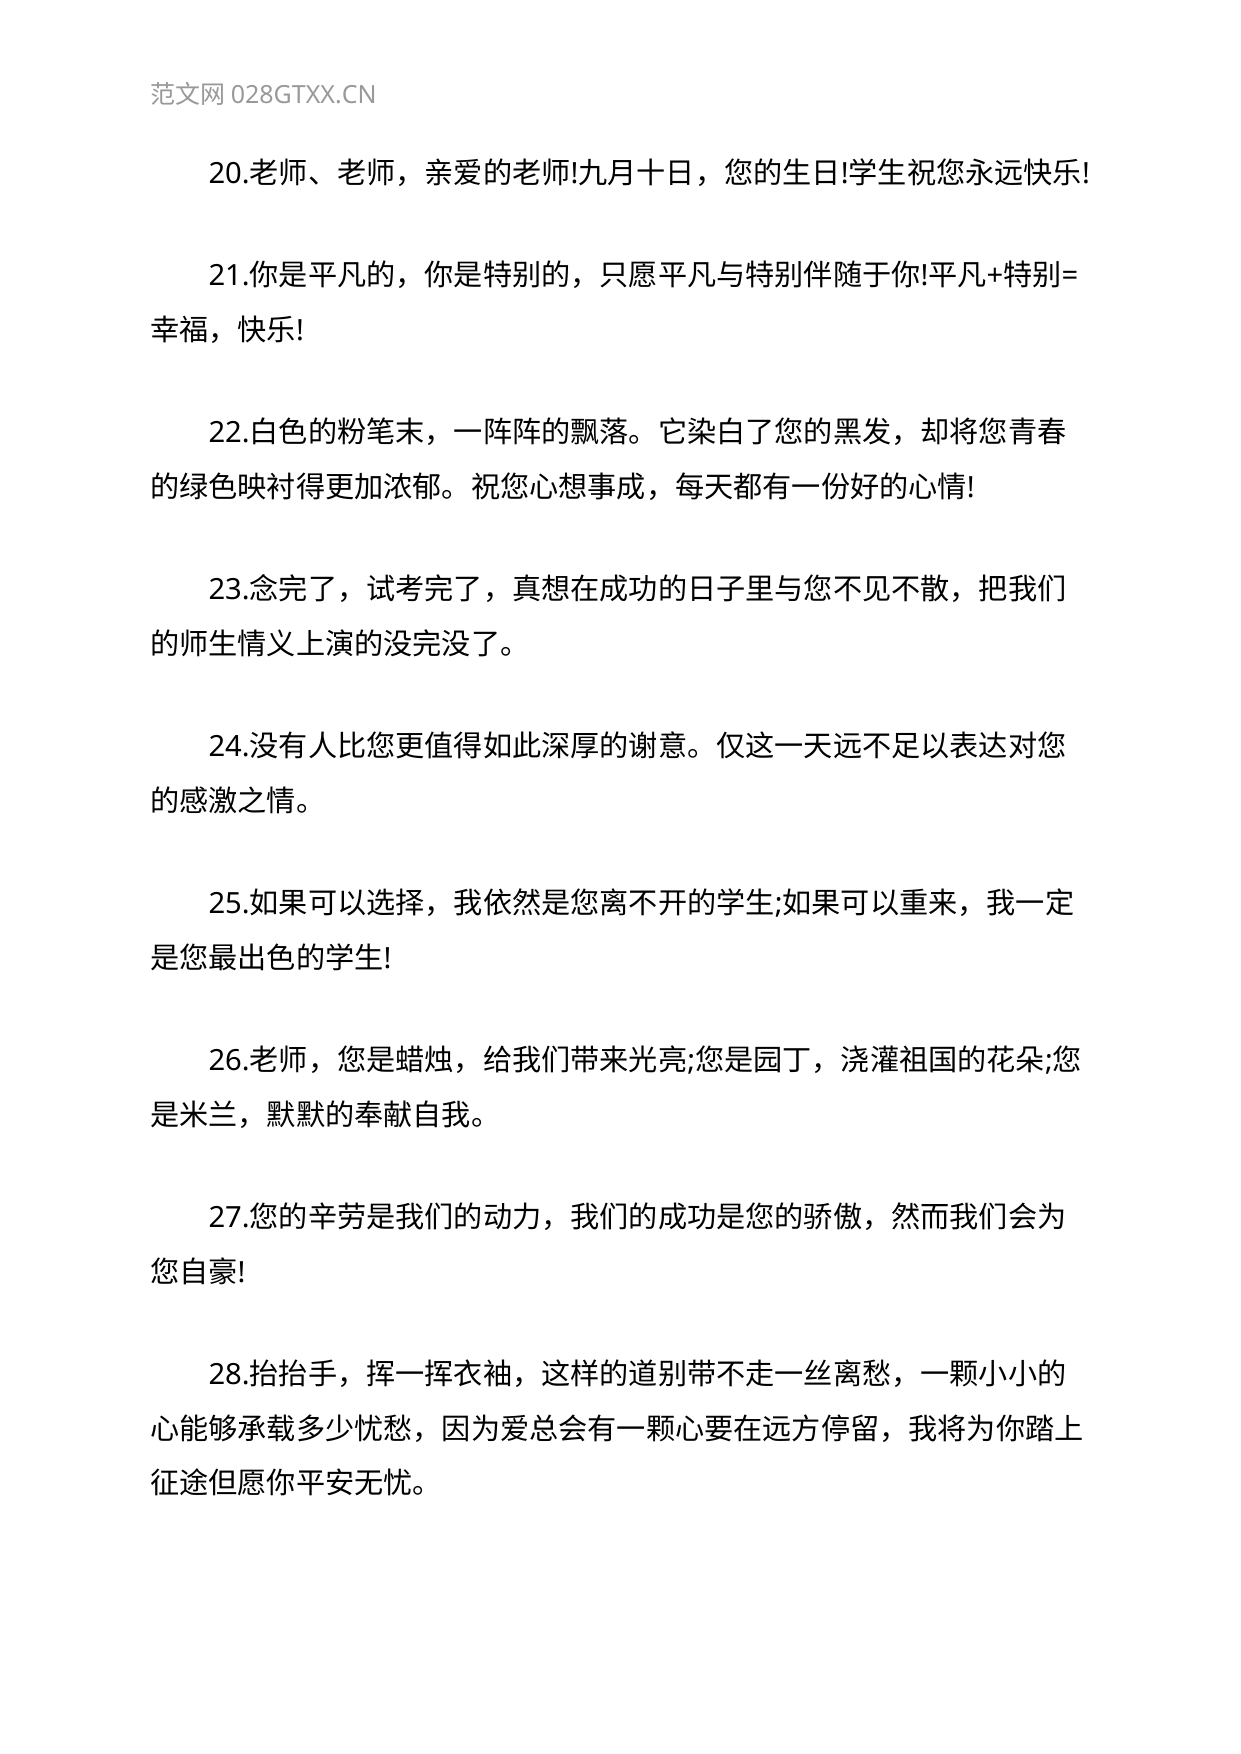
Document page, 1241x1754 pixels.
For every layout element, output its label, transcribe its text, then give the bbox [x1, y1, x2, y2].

text 27.您的辛劳是我们的动力，我们的成功是您的骄傲，然而我们会为您自豪! [150, 1193, 1090, 1291]
text 23.念完了，试考完了，真想在成功的日子里与您不见不散，把我们的师生情义上演的没完没了。 [150, 566, 1090, 663]
text 25.如果可以选择，我依然是您离不开的学生;如果可以重来，我一定是您最出色的学生! [150, 879, 1090, 977]
text 22.白色的粉笔末，一阵阵的飘落。它染白了您的黑发，却将您青春的绿色映衬得更加浓郁。祝您心想事成，每天都有一份好的心情! [150, 409, 1090, 506]
text 20.老师、老师，亲爱的老师!九月十日，您的生日!学生祝您永远快乐! [150, 150, 1090, 192]
text 26.老师，您是蜡烛，给我们带来光亮;您是园丁，浇灌祖国的花朵;您是米兰，默默的奉献自我。 [150, 1036, 1090, 1134]
text 21.你是平凡的，你是特别的，只愿平凡与特别伴随于你!平凡+特别=幸福，快乐! [150, 252, 1090, 349]
text 24.没有人比您更值得如此深厚的谢意。仅这一天远不足以表达对您的感激之情。 [150, 723, 1090, 820]
text 28.抬抬手，挥一挥衣袖，这样的道别带不走一丝离愁，一颗小小的心能够承载多少忧愁，因为爱总会有一颗心要在远方停留，我将为你踏上征途但愿你平安无忧。 [150, 1350, 1090, 1502]
